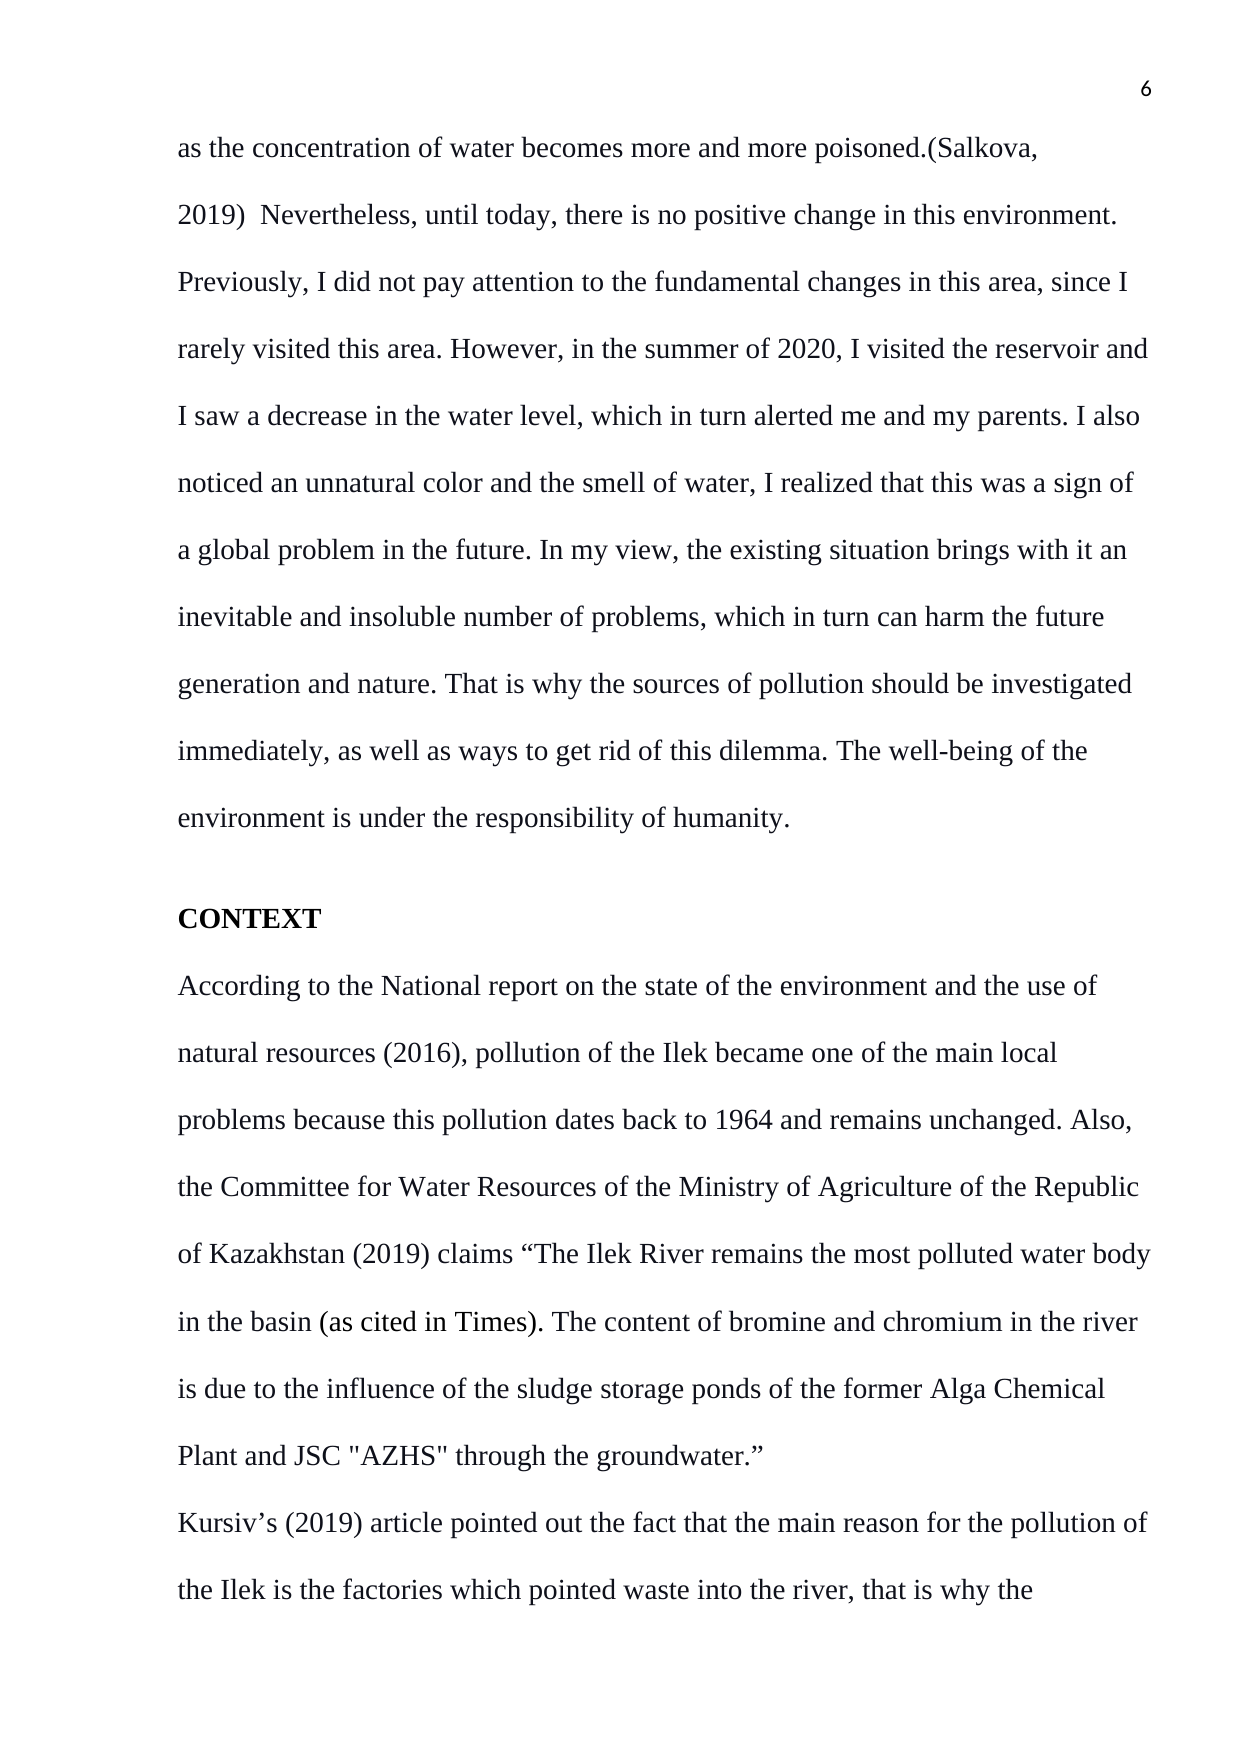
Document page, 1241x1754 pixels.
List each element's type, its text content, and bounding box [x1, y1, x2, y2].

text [177, 1505, 1152, 1606]
text Previously, I did not pay attention to the fundamental changes in this area, since I rarely visited this area. However, in the summer of 2020, I visited the reservoir and I saw a decrease in the water level, which in turn alerted me and my parents. I also noticed an unnatural color and the smell of water, I realized that this was a sign of a global problem in the future. In my view, the existing situation brings with it an inevitable and insoluble number of problems, which in turn can harm the future generation and nature. That is why the sources of pollution should be investigated immediately, as well as ways to get rid of this dilemma. The well-being of the environment is under the responsibility of humanity. [177, 264, 1152, 834]
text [177, 130, 1152, 230]
text CONTEXT [177, 901, 1152, 935]
text According to the National report on the state of the environment and the use of natural resources (2016), pollution of the Ilek became one of the main local problems because this pollution dates back to 1964 and remains unchanged. Also, the Committee for Water Resources of the Ministry of Agriculture of the Republic of Kazakhstan (2019) claims “The Ilek River remains the most polluted water body in the basin (as cited in Times). The content of bromine and chromium in the river is due to the influence of the sludge storage ponds of the former Alga Chemical Plant and JSC "AZHS" through the groundwater.” [177, 968, 1152, 1471]
